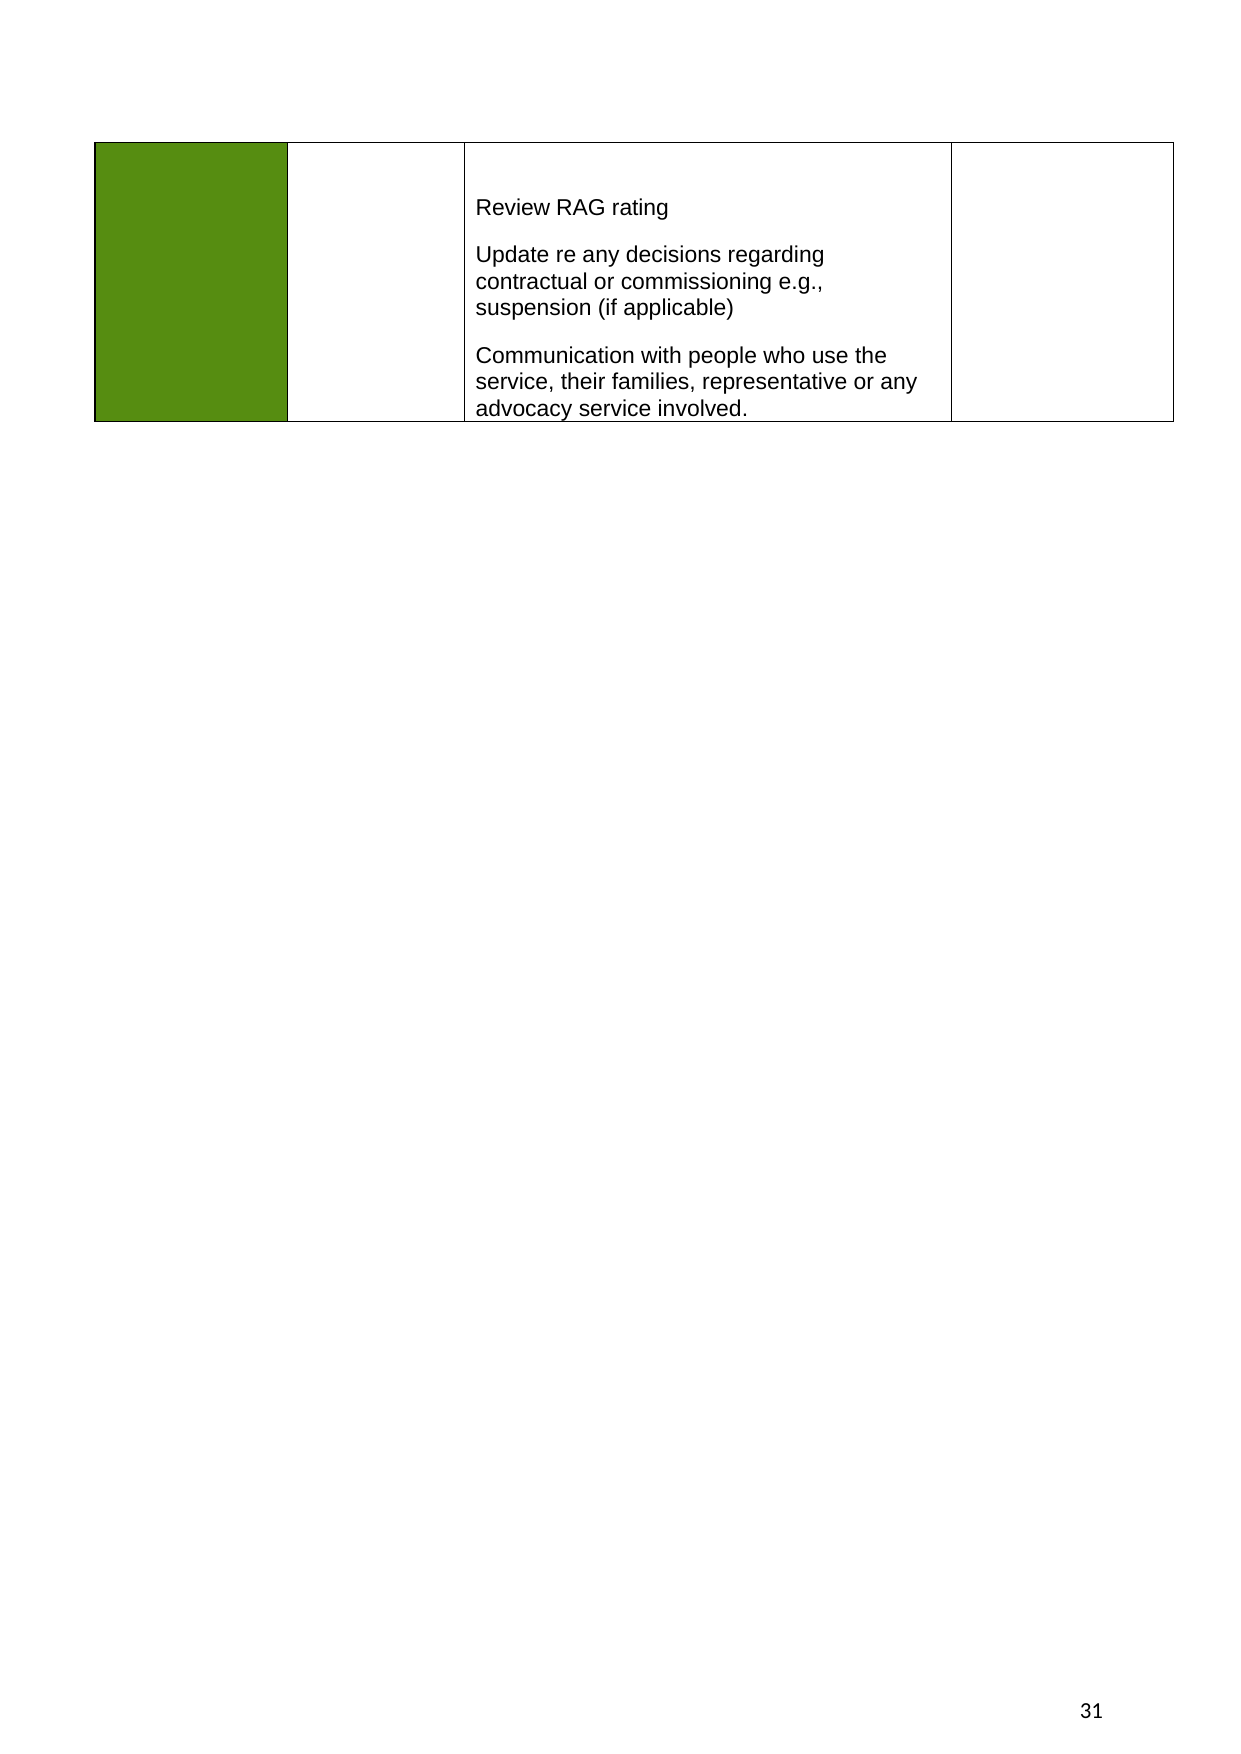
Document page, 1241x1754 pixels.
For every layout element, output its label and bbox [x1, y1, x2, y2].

table_cell [96, 143, 287, 421]
table_cell [465, 143, 951, 421]
table_cell [952, 143, 1173, 421]
table_cell [288, 143, 464, 421]
